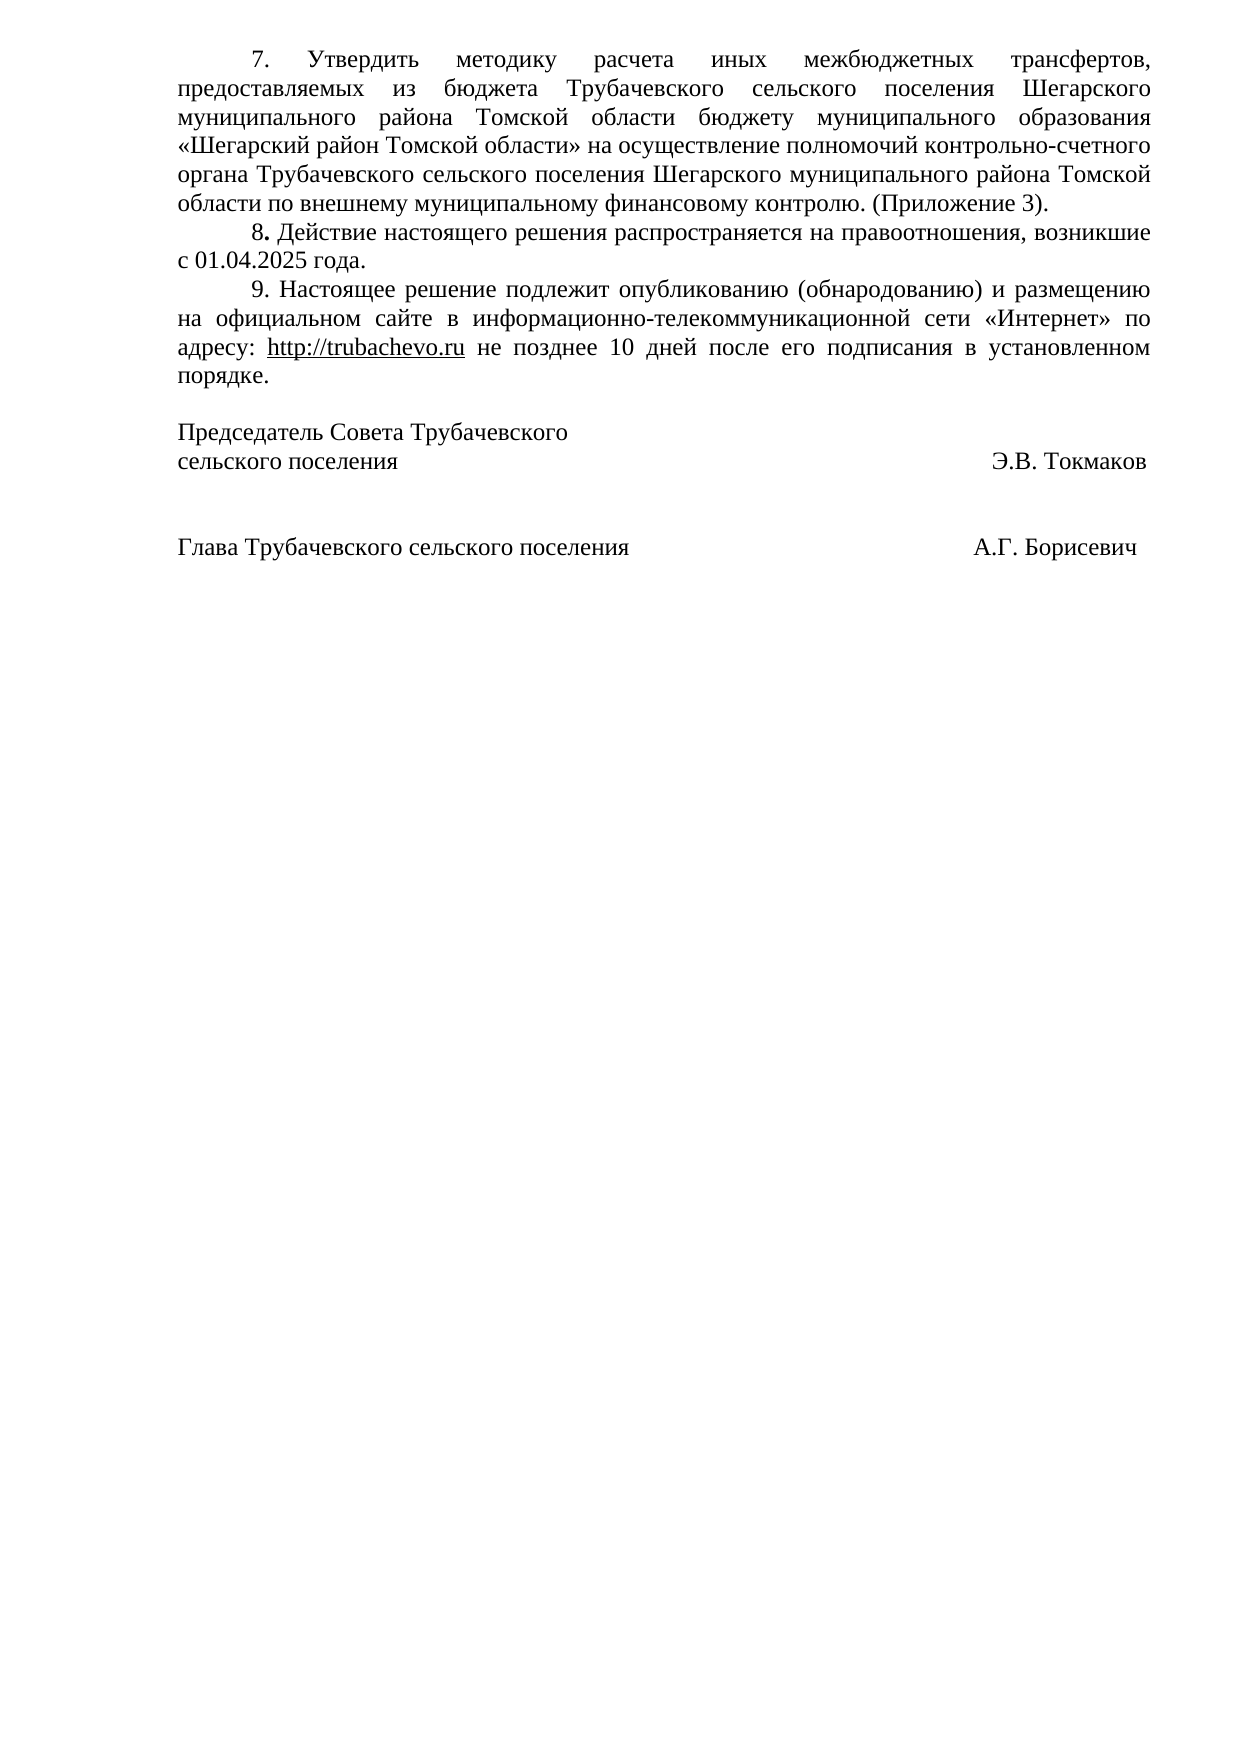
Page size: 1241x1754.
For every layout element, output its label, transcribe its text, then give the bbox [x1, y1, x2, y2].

text 8. Действие настоящего решения распространяется на правоотношения, возникшие с 01.04.2025 года. [177, 217, 1152, 274]
text 7. Утвердить методику расчета иных межбюджетных трансфертов, предоставляемых из бюджета Трубачевского сельского поселения Шегарского муниципального района Томской области бюджету муниципального образования «Шегарский район Томской области» на осуществление полномочий контрольно-счетного органа Трубачевского сельского поселения Шегарского муниципального района Томской области по внешнему муниципальному финансовому контролю. (Приложение 3). [177, 44, 1152, 217]
text Глава Трубачевского сельского поселения А.Г. Борисевич [177, 532, 1152, 561]
text 9. Настоящее решение подлежит опубликованию (обнародованию) и размещению на официальном сайте в информационно-телекоммуникационной сети «Интернет» по адресу: http://trubachevo.ru не позднее 10 дней после его подписания в установленном порядке. [177, 274, 1152, 389]
text Председатель Совета Трубачевского [177, 417, 1152, 446]
text сельского поселения Э.В. Токмаков [177, 446, 1152, 475]
